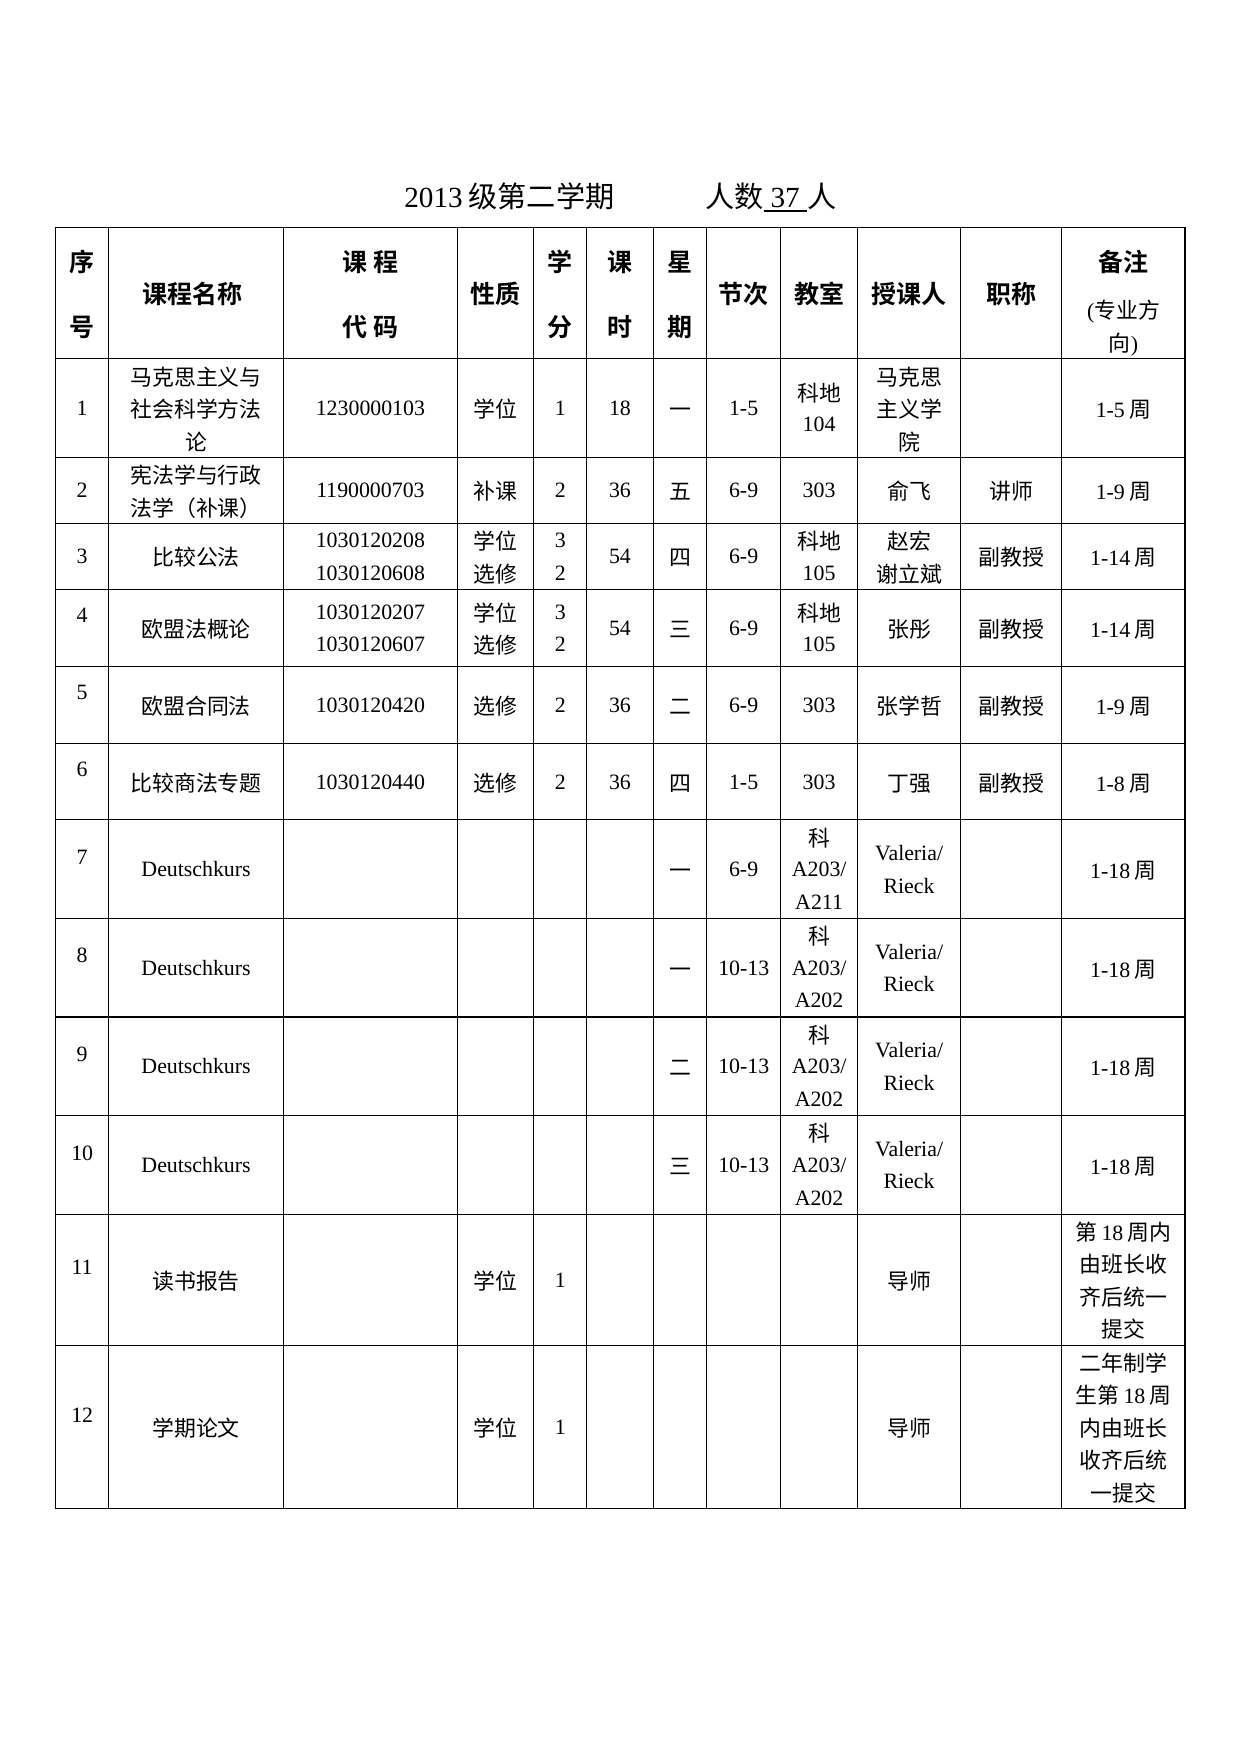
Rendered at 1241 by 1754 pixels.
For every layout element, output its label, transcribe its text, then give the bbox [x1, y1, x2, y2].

table_cell [458, 820, 533, 918]
text 2013级第二学期 人数 37 人 [187, 162, 1053, 227]
table_cell 7 [56, 820, 108, 918]
table_cell 马克思主义与社会科学方法论 [109, 359, 283, 457]
table_cell 1030120440 [284, 744, 457, 819]
table_cell 9 [56, 1018, 108, 1115]
table_cell 6-9 [707, 524, 780, 589]
table_cell 补课 [458, 458, 533, 523]
table_cell 2 [56, 458, 108, 523]
table_header 备注 (专业方向) [1062, 228, 1184, 358]
table_cell Valeria/ Rieck [858, 1018, 960, 1115]
table_cell 1030120420 [284, 667, 457, 742]
table_cell 欧盟法概论 [109, 590, 283, 666]
table_cell 8 [56, 919, 108, 1016]
table_cell 副教授 [961, 590, 1061, 666]
table_cell [458, 919, 533, 1016]
table_cell Deutschkurs [109, 1116, 283, 1213]
table_cell [654, 1346, 706, 1508]
table_cell 选修 [458, 744, 533, 819]
table_cell 303 [781, 667, 857, 742]
table_cell [707, 1215, 780, 1344]
table_header 序号 [56, 228, 108, 358]
table_cell 1 [534, 1215, 586, 1344]
table_cell 1030120207 1030120607 [284, 590, 457, 666]
table_cell 3 2 [534, 524, 586, 589]
table_cell 科A203/ A202 [781, 1018, 857, 1115]
table_header 授课人 [858, 228, 960, 358]
table_cell 俞飞 [858, 458, 960, 523]
table_cell [587, 1018, 653, 1115]
table_cell [587, 1116, 653, 1213]
table_cell 二年制学生第18周内由班长收齐后统一提交 [1062, 1346, 1184, 1508]
table_cell [587, 1346, 653, 1508]
table_cell 1-9周 [1062, 458, 1184, 523]
table_cell [534, 1116, 586, 1213]
table_cell [587, 1215, 653, 1344]
table_cell 1-18周 [1062, 1116, 1184, 1213]
table_cell 学位 选修 [458, 524, 533, 589]
table_cell 副教授 [961, 524, 1061, 589]
table_cell 11 [56, 1215, 108, 1344]
table_cell 1-5周 [1062, 359, 1184, 457]
table_cell Deutschkurs [109, 1018, 283, 1115]
table_cell 副教授 [961, 744, 1061, 819]
table_cell 导师 [858, 1215, 960, 1344]
table_header 星期 [654, 228, 706, 358]
table_cell [284, 1116, 457, 1213]
table_cell 科地104 [781, 359, 857, 457]
table_cell 选修 [458, 667, 533, 742]
table_cell 6-9 [707, 458, 780, 523]
table_cell 1 [56, 359, 108, 457]
table_cell 54 [587, 524, 653, 589]
table_cell Valeria/ Rieck [858, 820, 960, 918]
table_cell 第18周内由班长收齐后统一提交 [1062, 1215, 1184, 1344]
table_cell 科A203/ A202 [781, 919, 857, 1016]
table_cell [534, 1018, 586, 1115]
table_cell [781, 1215, 857, 1344]
table_cell [284, 1215, 457, 1344]
table_cell 6-9 [707, 667, 780, 742]
table_cell 10-13 [707, 1116, 780, 1213]
table_cell 导师 [858, 1346, 960, 1508]
table_cell [961, 919, 1061, 1016]
table_cell [587, 919, 653, 1016]
table_cell [458, 1018, 533, 1115]
table_cell 学期论文 [109, 1346, 283, 1508]
table_cell 303 [781, 458, 857, 523]
table_cell 1-9周 [1062, 667, 1184, 742]
table_cell 一 [654, 919, 706, 1016]
table_cell 1030120208 1030120608 [284, 524, 457, 589]
table_cell 1-5 [707, 359, 780, 457]
table_cell 四 [654, 744, 706, 819]
table_cell Valeria/ Rieck [858, 919, 960, 1016]
table_header 节次 [707, 228, 780, 358]
table_cell [961, 1215, 1061, 1344]
table_cell [534, 919, 586, 1016]
table_cell 4 [56, 590, 108, 666]
table_cell 欧盟合同法 [109, 667, 283, 742]
table_cell 科A203/ A202 [781, 1116, 857, 1213]
table_cell [284, 919, 457, 1016]
table_cell 2 [534, 458, 586, 523]
table_cell 1-5 [707, 744, 780, 819]
table_cell 36 [587, 458, 653, 523]
table_header 学分 [534, 228, 586, 358]
table_cell 12 [56, 1346, 108, 1508]
table_cell 四 [654, 524, 706, 589]
table_cell 1-14周 [1062, 524, 1184, 589]
table_cell 10-13 [707, 1018, 780, 1115]
table_cell 科A203/ A211 [781, 820, 857, 918]
table_cell 18 [587, 359, 653, 457]
table_cell [781, 1346, 857, 1508]
table_cell 10-13 [707, 919, 780, 1016]
table_cell Valeria/ Rieck [858, 1116, 960, 1213]
table_cell [284, 1346, 457, 1508]
table_cell [534, 820, 586, 918]
table_header 课时 [587, 228, 653, 358]
table_cell 36 [587, 744, 653, 819]
table_cell 三 [654, 1116, 706, 1213]
table_header 性质 [458, 228, 533, 358]
table_cell 36 [587, 667, 653, 742]
table_cell [961, 1346, 1061, 1508]
table_cell [587, 820, 653, 918]
table_cell [284, 1018, 457, 1115]
table_cell 比较商法专题 [109, 744, 283, 819]
table_header 课 程 代 码 [284, 228, 457, 358]
table_cell [961, 820, 1061, 918]
table_cell 科地105 [781, 590, 857, 666]
table_cell 1190000703 [284, 458, 457, 523]
table_cell 6 [56, 744, 108, 819]
table_cell 一 [654, 820, 706, 918]
table_cell 2 [534, 667, 586, 742]
table_cell 303 [781, 744, 857, 819]
table_cell 6-9 [707, 820, 780, 918]
table_cell 6-9 [707, 590, 780, 666]
table_cell 宪法学与行政法学（补课） [109, 458, 283, 523]
table_cell 5 [56, 667, 108, 742]
table_cell 1-18周 [1062, 1018, 1184, 1115]
table_cell 二 [654, 1018, 706, 1115]
table_cell 马克思主义学院 [858, 359, 960, 457]
table_cell 1-14周 [1062, 590, 1184, 666]
table_cell [961, 359, 1061, 457]
table_cell [654, 1215, 706, 1344]
table_cell [284, 820, 457, 918]
table_cell 10 [56, 1116, 108, 1213]
table_cell 张彤 [858, 590, 960, 666]
table_cell Deutschkurs [109, 919, 283, 1016]
table_cell 1-8周 [1062, 744, 1184, 819]
table_cell 副教授 [961, 667, 1061, 742]
table_cell 1 [534, 1346, 586, 1508]
table_cell 3 2 [534, 590, 586, 666]
table_cell Deutschkurs [109, 820, 283, 918]
table_cell 1-18周 [1062, 820, 1184, 918]
table_cell [707, 1346, 780, 1508]
table_cell [961, 1018, 1061, 1115]
table_cell 五 [654, 458, 706, 523]
table_cell 1 [534, 359, 586, 457]
table_cell 学位 选修 [458, 590, 533, 666]
table_cell 学位 [458, 1346, 533, 1508]
table_cell 讲师 [961, 458, 1061, 523]
table_cell [961, 1116, 1061, 1213]
table_cell 3 [56, 524, 108, 589]
table_cell 一 [654, 359, 706, 457]
table_cell 1230000103 [284, 359, 457, 457]
table_cell 丁强 [858, 744, 960, 819]
table_cell 读书报告 [109, 1215, 283, 1344]
table_header 职称 [961, 228, 1061, 358]
table_cell 比较公法 [109, 524, 283, 589]
table_header 课程名称 [109, 228, 283, 358]
table_cell 赵宏 谢立斌 [858, 524, 960, 589]
table_cell 学位 [458, 359, 533, 457]
table_cell 54 [587, 590, 653, 666]
table_cell 2 [534, 744, 586, 819]
table_cell 三 [654, 590, 706, 666]
table_cell [458, 1116, 533, 1213]
table_header 教室 [781, 228, 857, 358]
table_cell 二 [654, 667, 706, 742]
table_cell 1-18周 [1062, 919, 1184, 1016]
table_cell 张学哲 [858, 667, 960, 742]
table_cell 科地105 [781, 524, 857, 589]
table_cell 学位 [458, 1215, 533, 1344]
